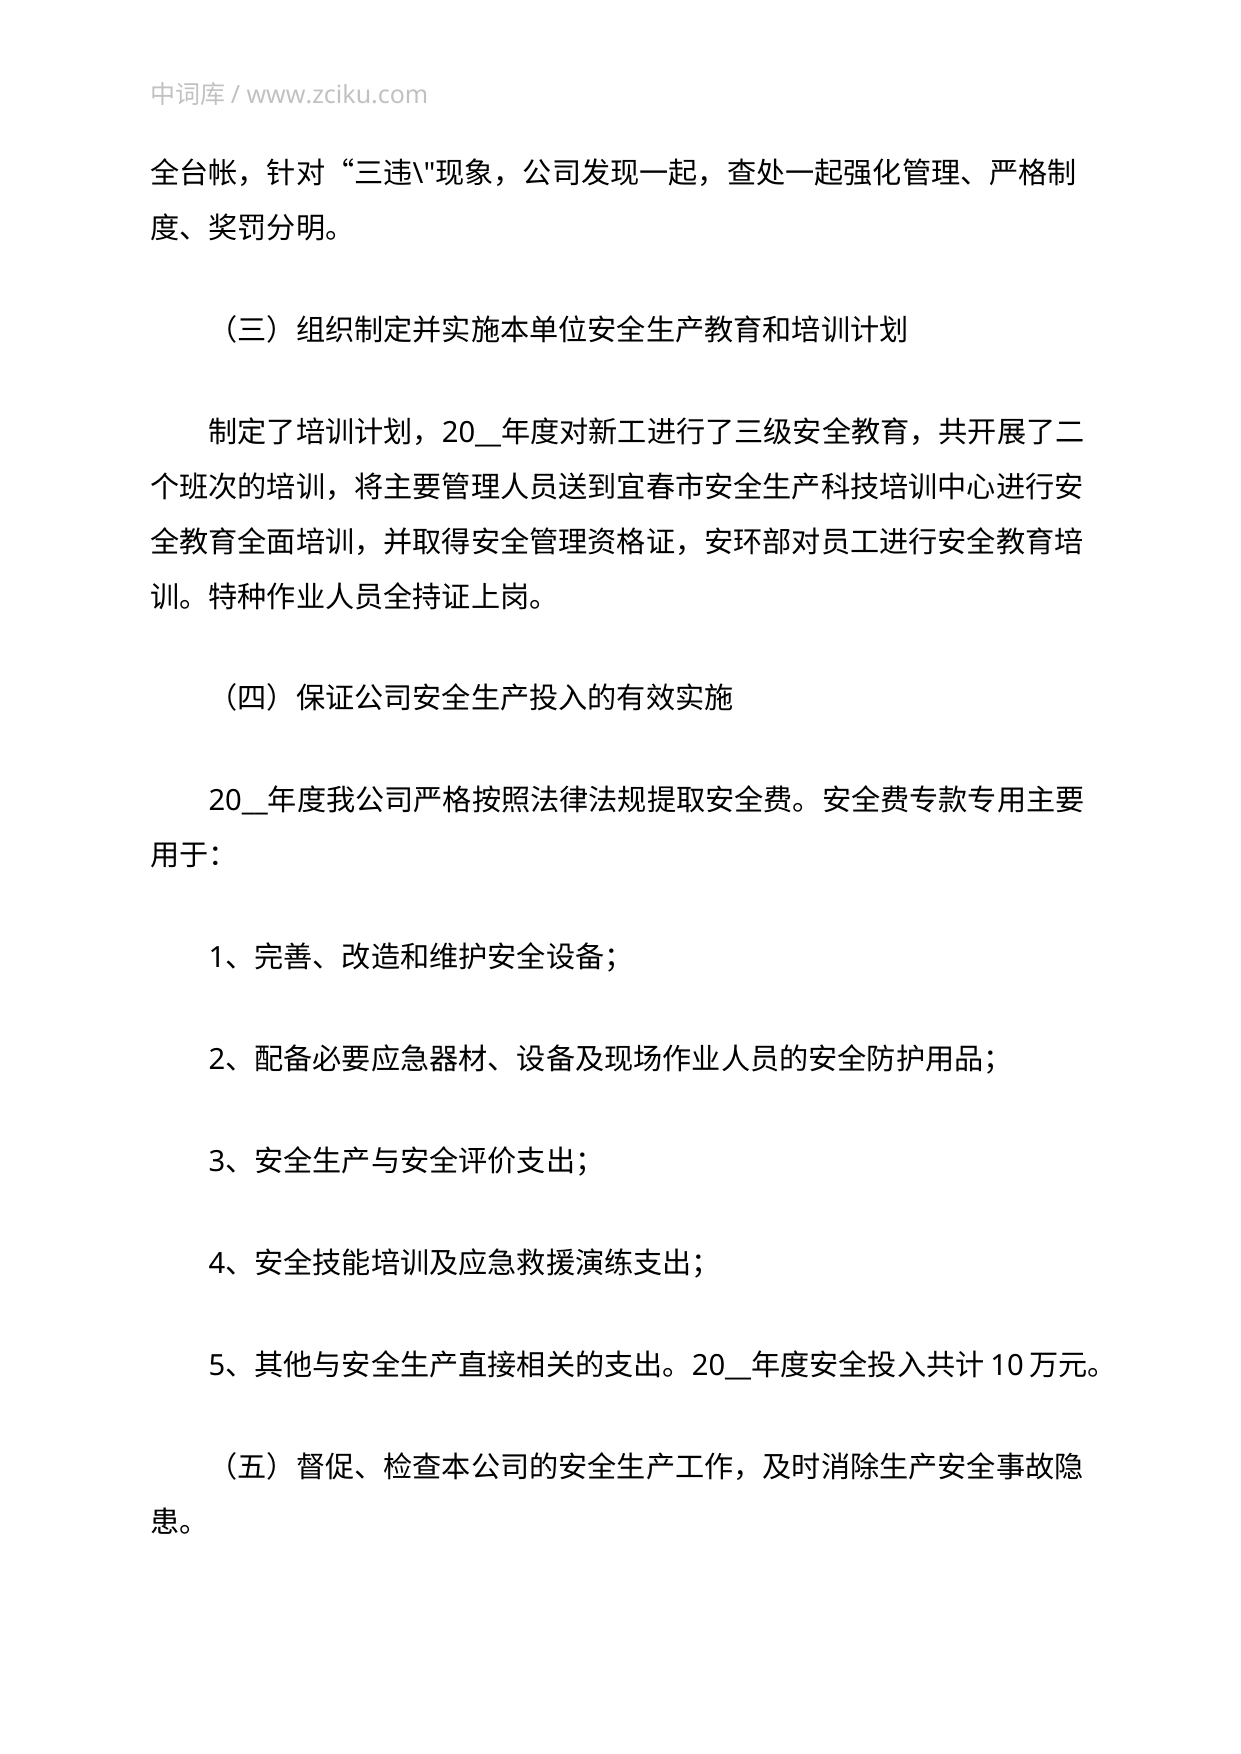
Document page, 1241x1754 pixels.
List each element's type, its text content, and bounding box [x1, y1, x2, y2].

text 3、安全生产与安全评价支出； [150, 1138, 1090, 1180]
text 1、完善、改造和维护安全设备； [150, 934, 1090, 976]
text 20__年度我公司严格按照法律法规提取安全费。安全费专款专用主要用于： [150, 777, 1090, 874]
text 2、配备必要应急器材、设备及现场作业人员的安全防护用品； [150, 1036, 1090, 1078]
text 制定了培训计划，20__年度对新工进行了三级安全教育，共开展了二个班次的培训，将主要管理人员送到宜春市安全生产科技培训中心进行安全教育全面培训，并取得安全管理资格证，安环部对员工进行安全教育培训。特种作业人员全持证上岗。 [150, 408, 1090, 616]
text （四）保证公司安全生产投入的有效实施 [150, 675, 1090, 717]
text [150, 150, 1090, 247]
text 4、安全技能培训及应急救援演练支出； [150, 1239, 1090, 1282]
text （五）督促、检查本公司的安全生产工作，及时消除生产安全事故隐患。 [150, 1443, 1090, 1541]
text 5、其他与安全生产直接相关的支出。20__年度安全投入共计10万元。 [150, 1342, 1090, 1384]
text （三）组织制定并实施本单位安全生产教育和培训计划 [150, 307, 1090, 349]
